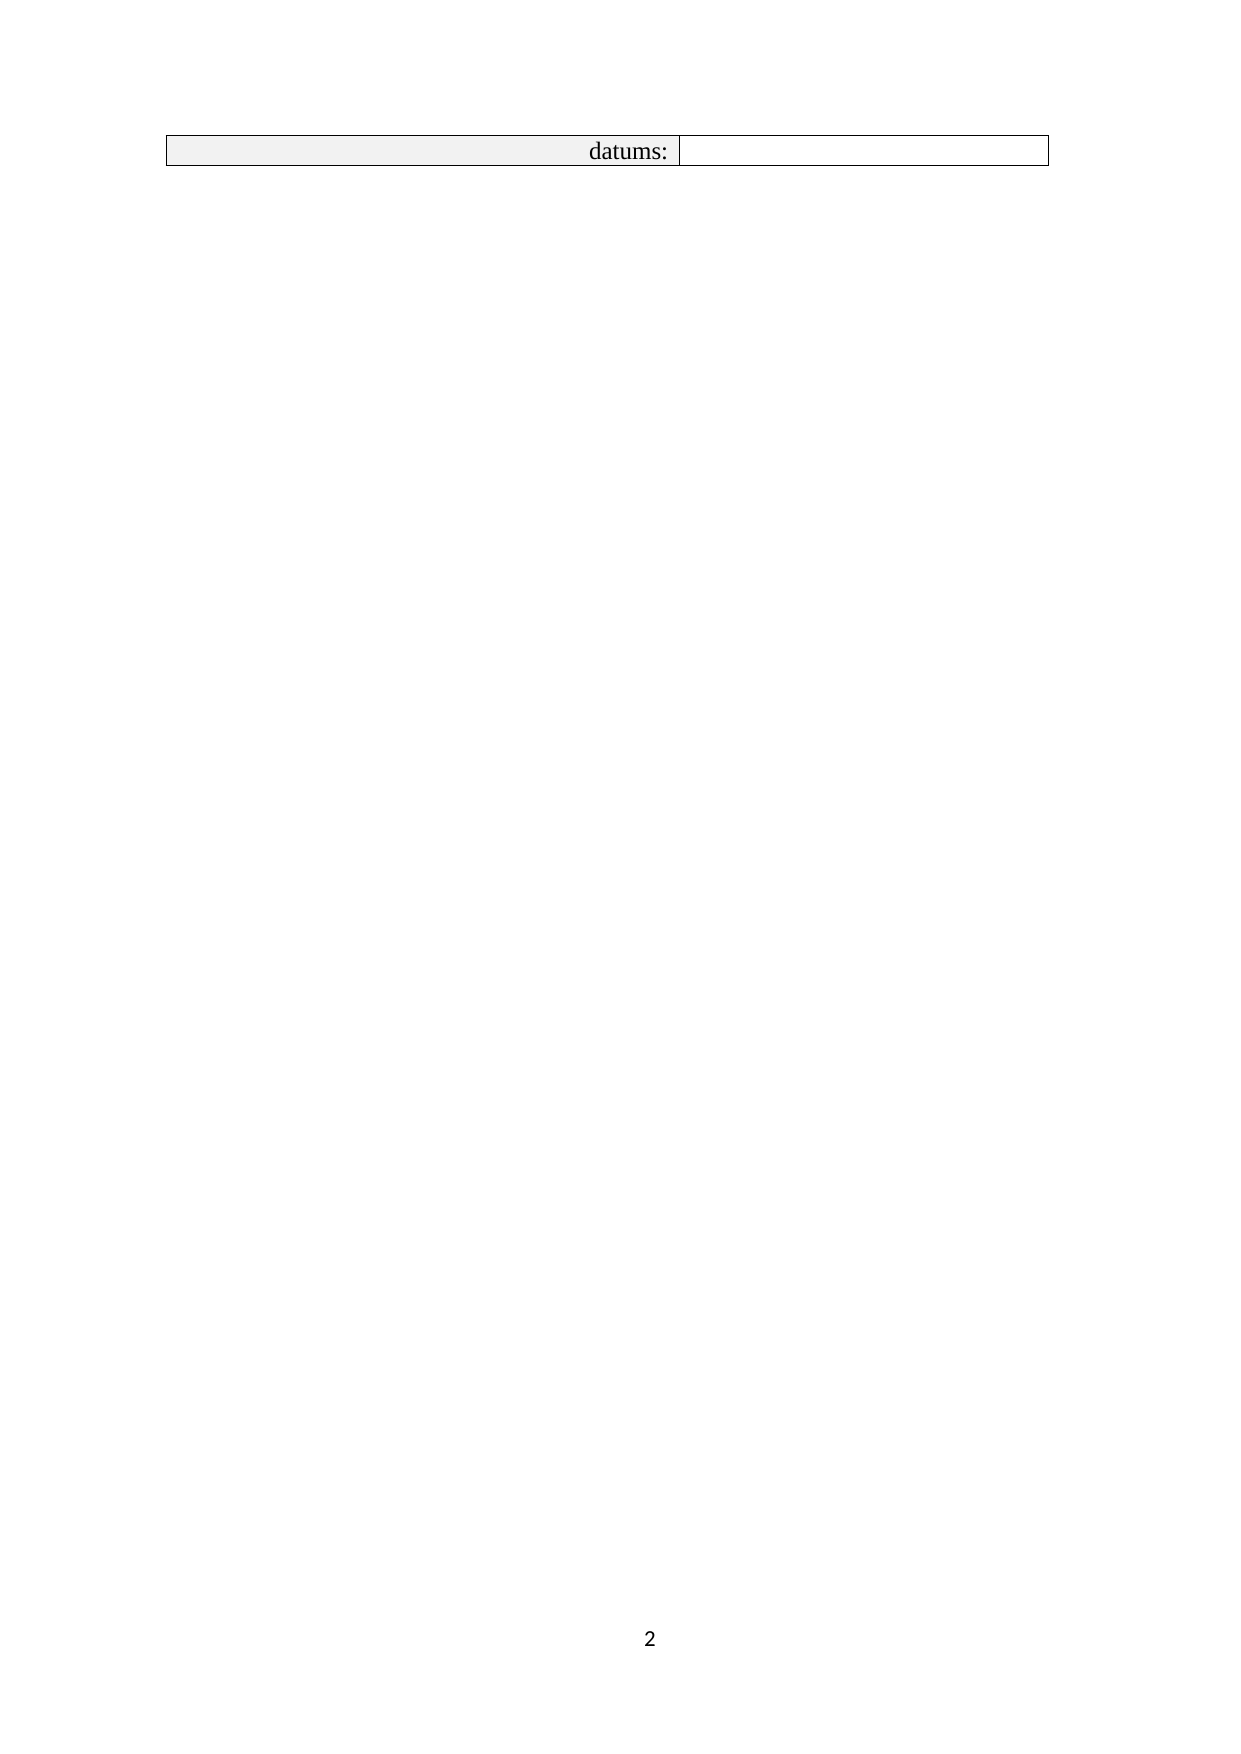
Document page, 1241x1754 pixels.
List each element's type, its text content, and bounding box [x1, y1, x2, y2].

table_cell datums: [167, 136, 679, 165]
table_cell [680, 136, 1048, 165]
